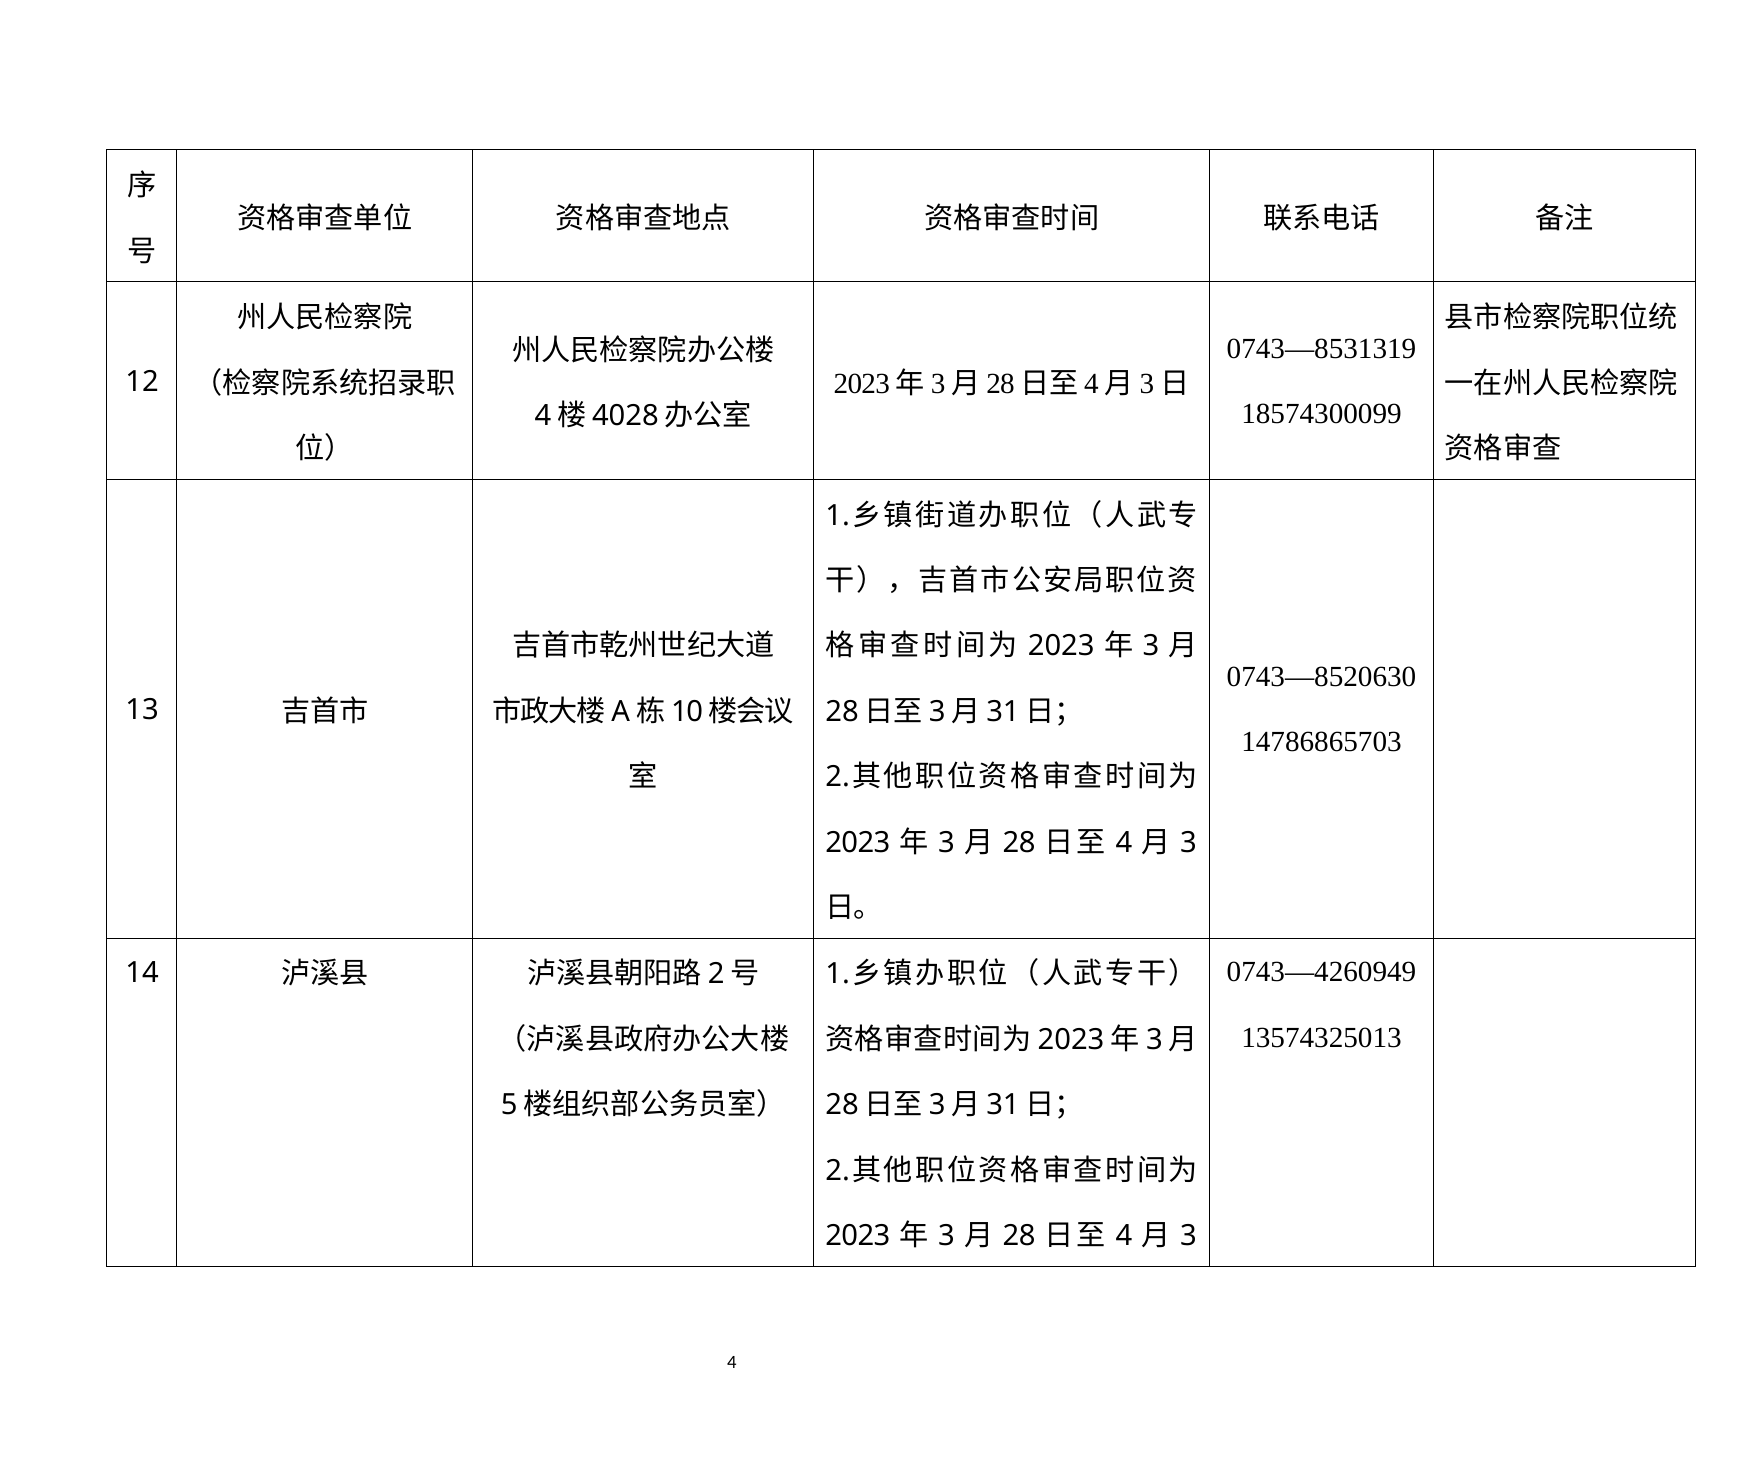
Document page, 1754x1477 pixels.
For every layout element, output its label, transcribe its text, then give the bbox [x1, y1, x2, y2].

table_cell 泸溪县朝阳路2号 （泸溪县政府办公大楼 5楼组织部公务员室） [473, 939, 813, 1266]
table_cell 13 [107, 480, 176, 937]
table_cell [1434, 480, 1695, 937]
table_cell 2023年3月28日至4月3日 [814, 282, 1209, 478]
table_header 联系电话 [1210, 150, 1433, 281]
table_header 备注 [1434, 150, 1695, 281]
table_cell 0743—8531319 18574300099 [1210, 282, 1433, 478]
table_cell 0743—4260949 13574325013 [1210, 939, 1433, 1266]
table_cell 1.乡镇街道办职位（人武专干），吉首市公安局职位资格审查时间为2023年3月28日至3月31日； 2.其他职位资格审查时间为2023年3月28日至4月3日。 [814, 480, 1209, 937]
table_cell 12 [107, 282, 176, 478]
table_header 序号 [107, 150, 176, 281]
table_cell [1434, 939, 1695, 1266]
table_cell 吉首市 [177, 480, 472, 937]
table_cell 0743—8520630 14786865703 [1210, 480, 1433, 937]
table_cell 吉首市乾州世纪大道 市政大楼A栋10楼会议室 [473, 480, 813, 937]
table_header 资格审查时间 [814, 150, 1209, 281]
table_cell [814, 939, 1209, 1266]
table_cell 县市检察院职位统一在州人民检察院资格审查 [1434, 282, 1695, 478]
table_cell 州人民检察院 （检察院系统招录职位） [177, 282, 472, 478]
table_cell 14 [107, 939, 176, 1266]
table_cell 州人民检察院办公楼 4楼4028办公室 [473, 282, 813, 478]
table_header 资格审查地点 [473, 150, 813, 281]
table_header 资格审查单位 [177, 150, 472, 281]
table_cell 泸溪县 [177, 939, 472, 1266]
